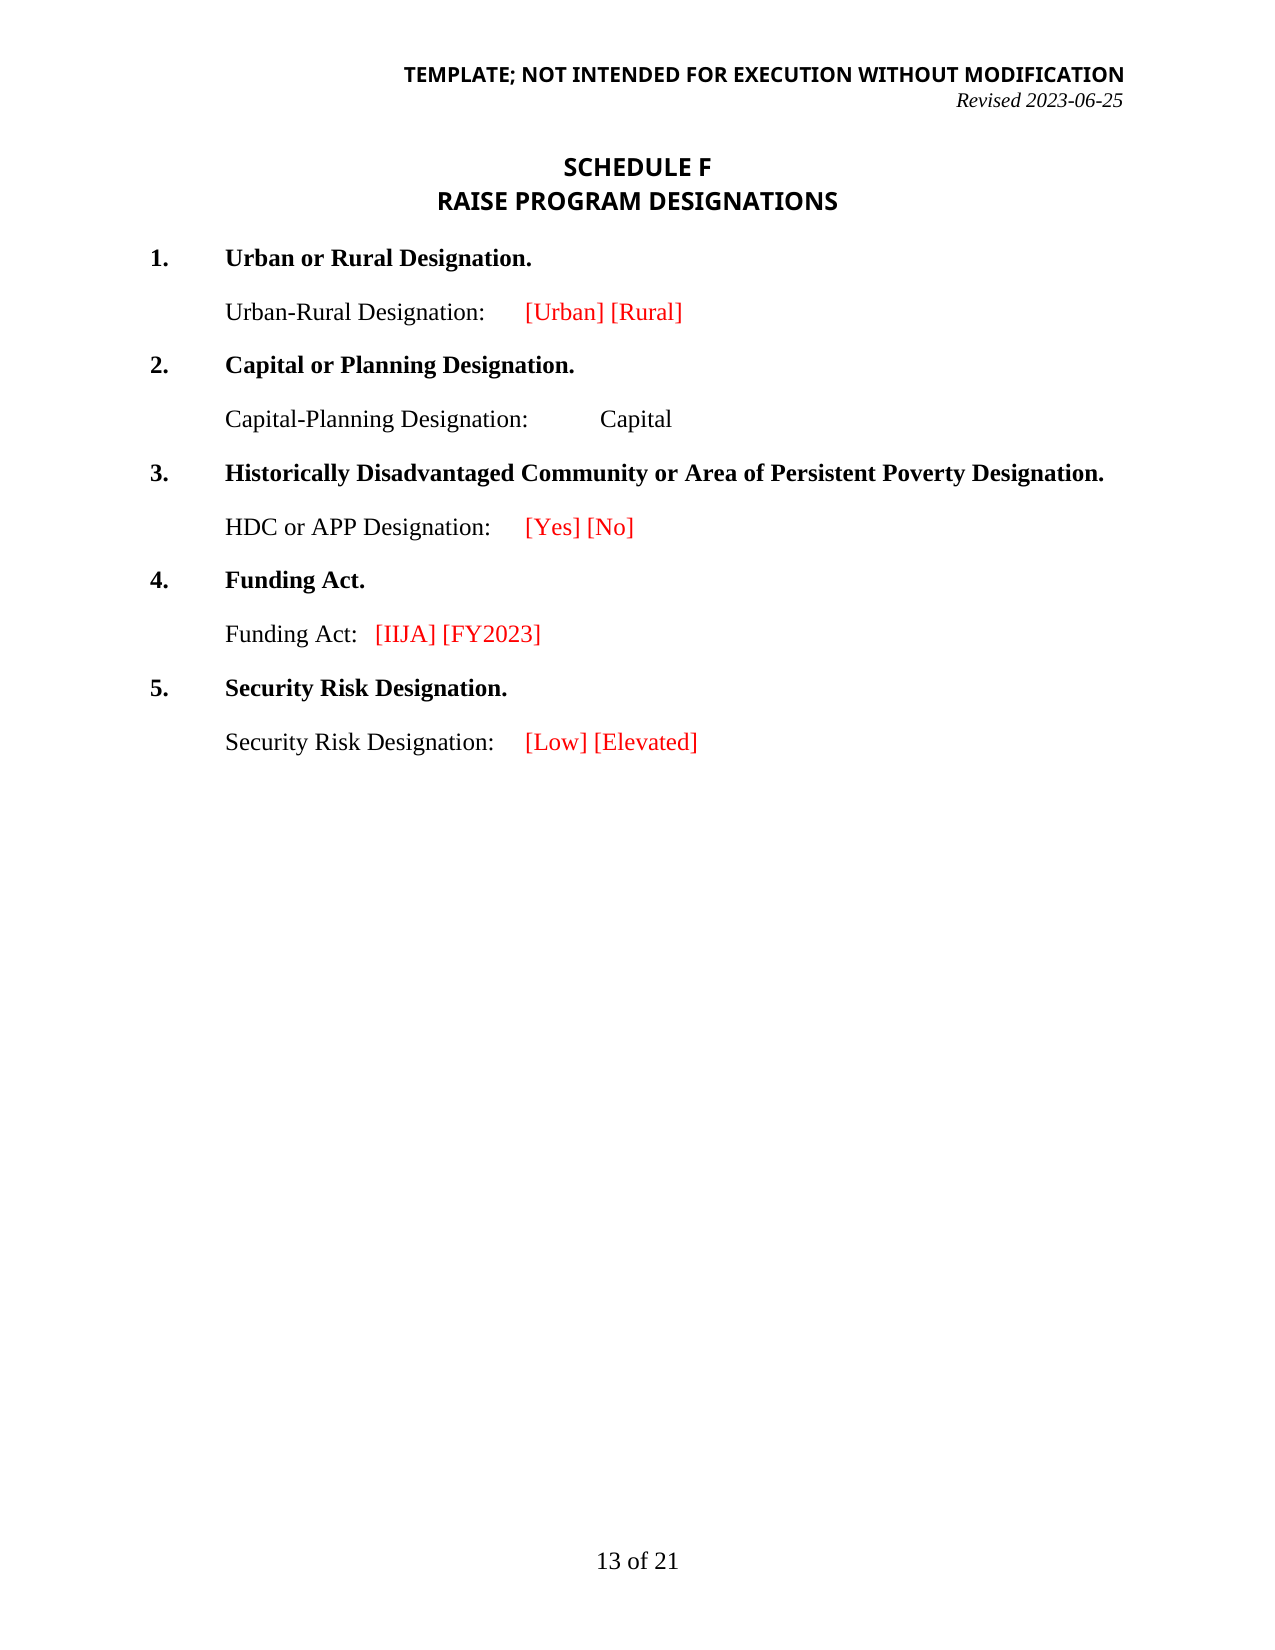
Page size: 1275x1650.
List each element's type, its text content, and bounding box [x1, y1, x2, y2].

text Security Risk Designation: [Low] [Elevated] [225, 727, 1125, 756]
subtitle Security Risk Designation. [150, 673, 1125, 702]
text Urban-Rural Designation: [Urban] [Rural] [225, 297, 1125, 326]
text Capital-Planning Designation: Capital [225, 404, 1125, 433]
text HDC or APP Designation: [Yes] [No] [225, 512, 1125, 541]
title Schedule F RAISE Program Designations [150, 150, 1125, 218]
subtitle Funding Act. [150, 566, 1125, 594]
subtitle Capital or Planning Designation. [150, 351, 1125, 379]
subtitle Urban or Rural Designation. [150, 243, 1125, 272]
text Funding Act: [IIJA] [FY2023] [225, 619, 1125, 648]
subtitle Historically Disadvantaged Community or Area of Persistent Poverty Designation. [150, 458, 1125, 487]
